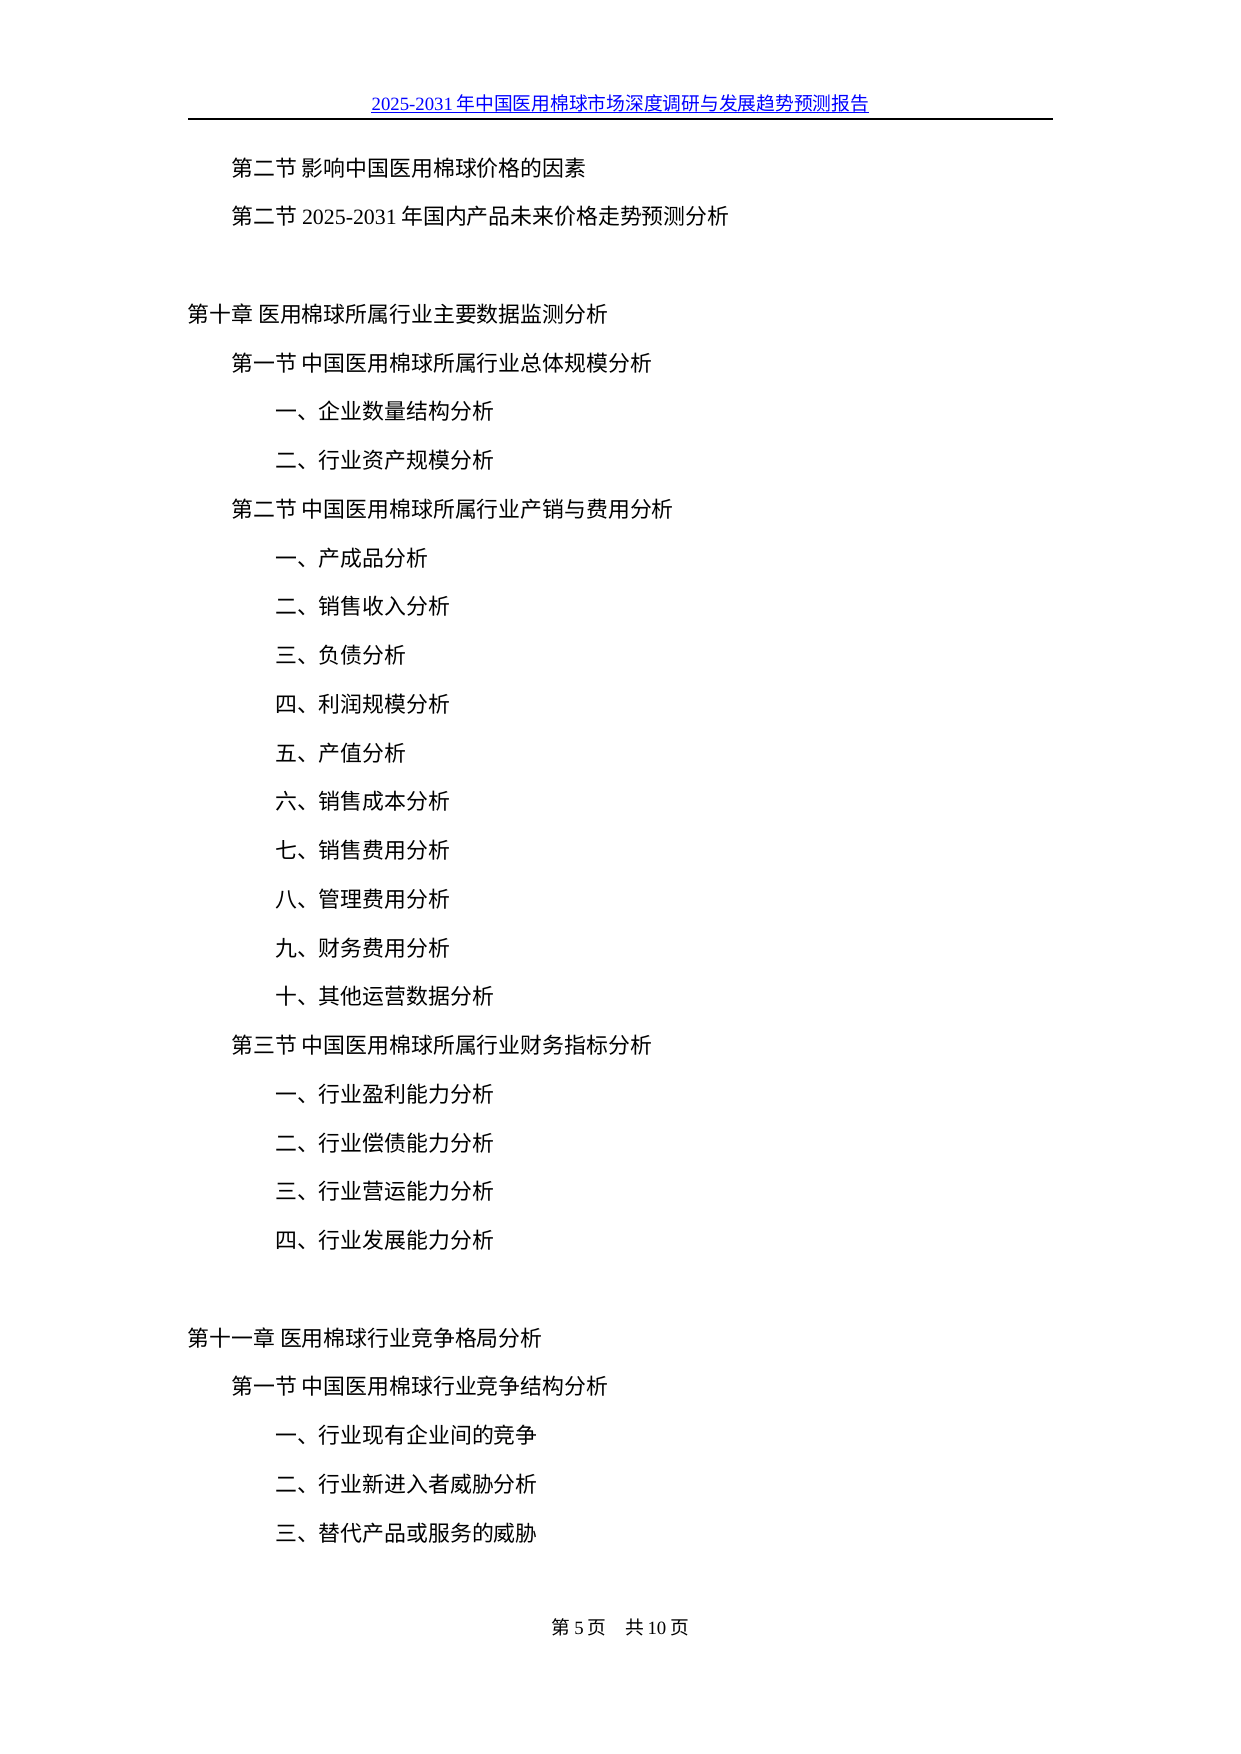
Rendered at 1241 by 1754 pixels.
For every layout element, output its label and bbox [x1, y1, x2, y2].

text [187, 150, 1053, 1548]
